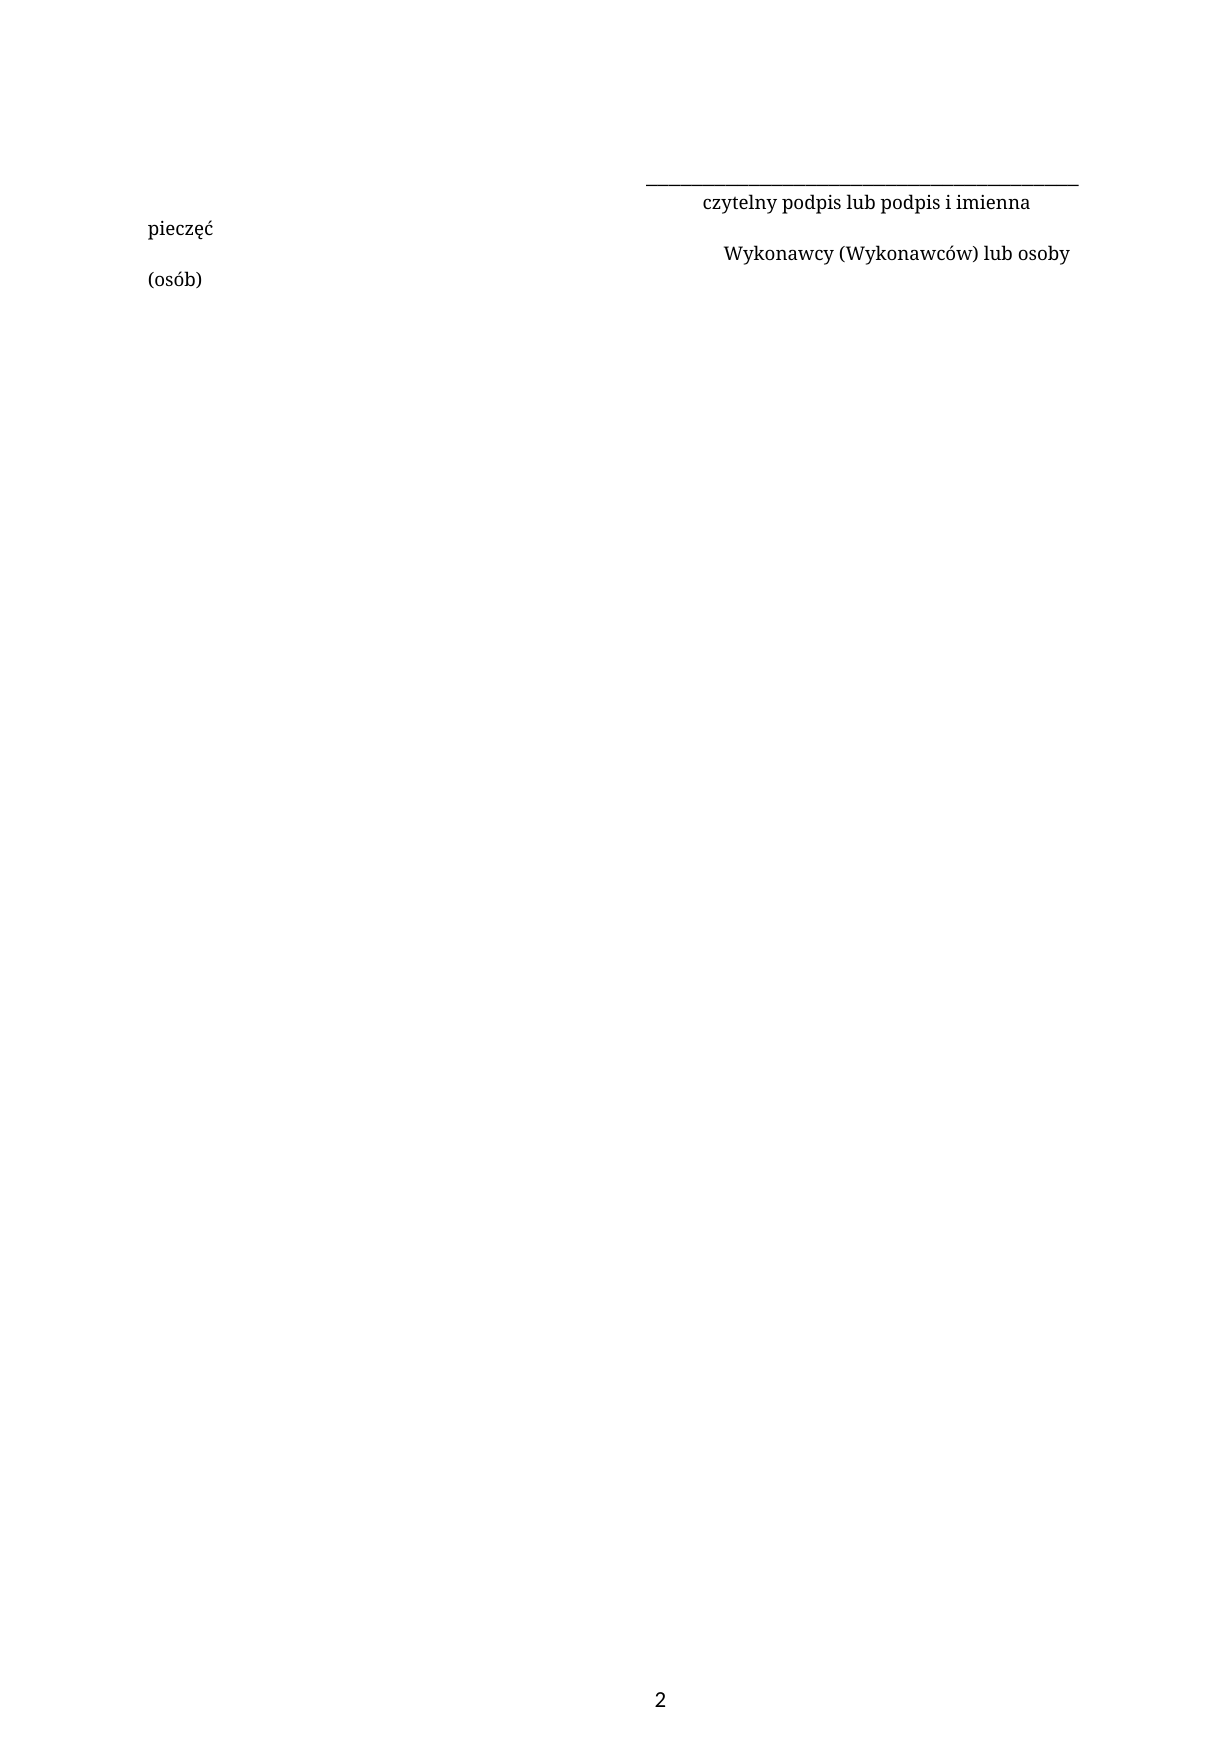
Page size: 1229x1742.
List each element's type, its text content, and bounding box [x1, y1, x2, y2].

text czytelny podpis lub podpis i imienna pieczęć [148, 189, 1081, 240]
text Wykonawcy (Wykonawców) lub osoby (osób) [148, 240, 1081, 291]
text ______________________________________ [148, 161, 1081, 189]
